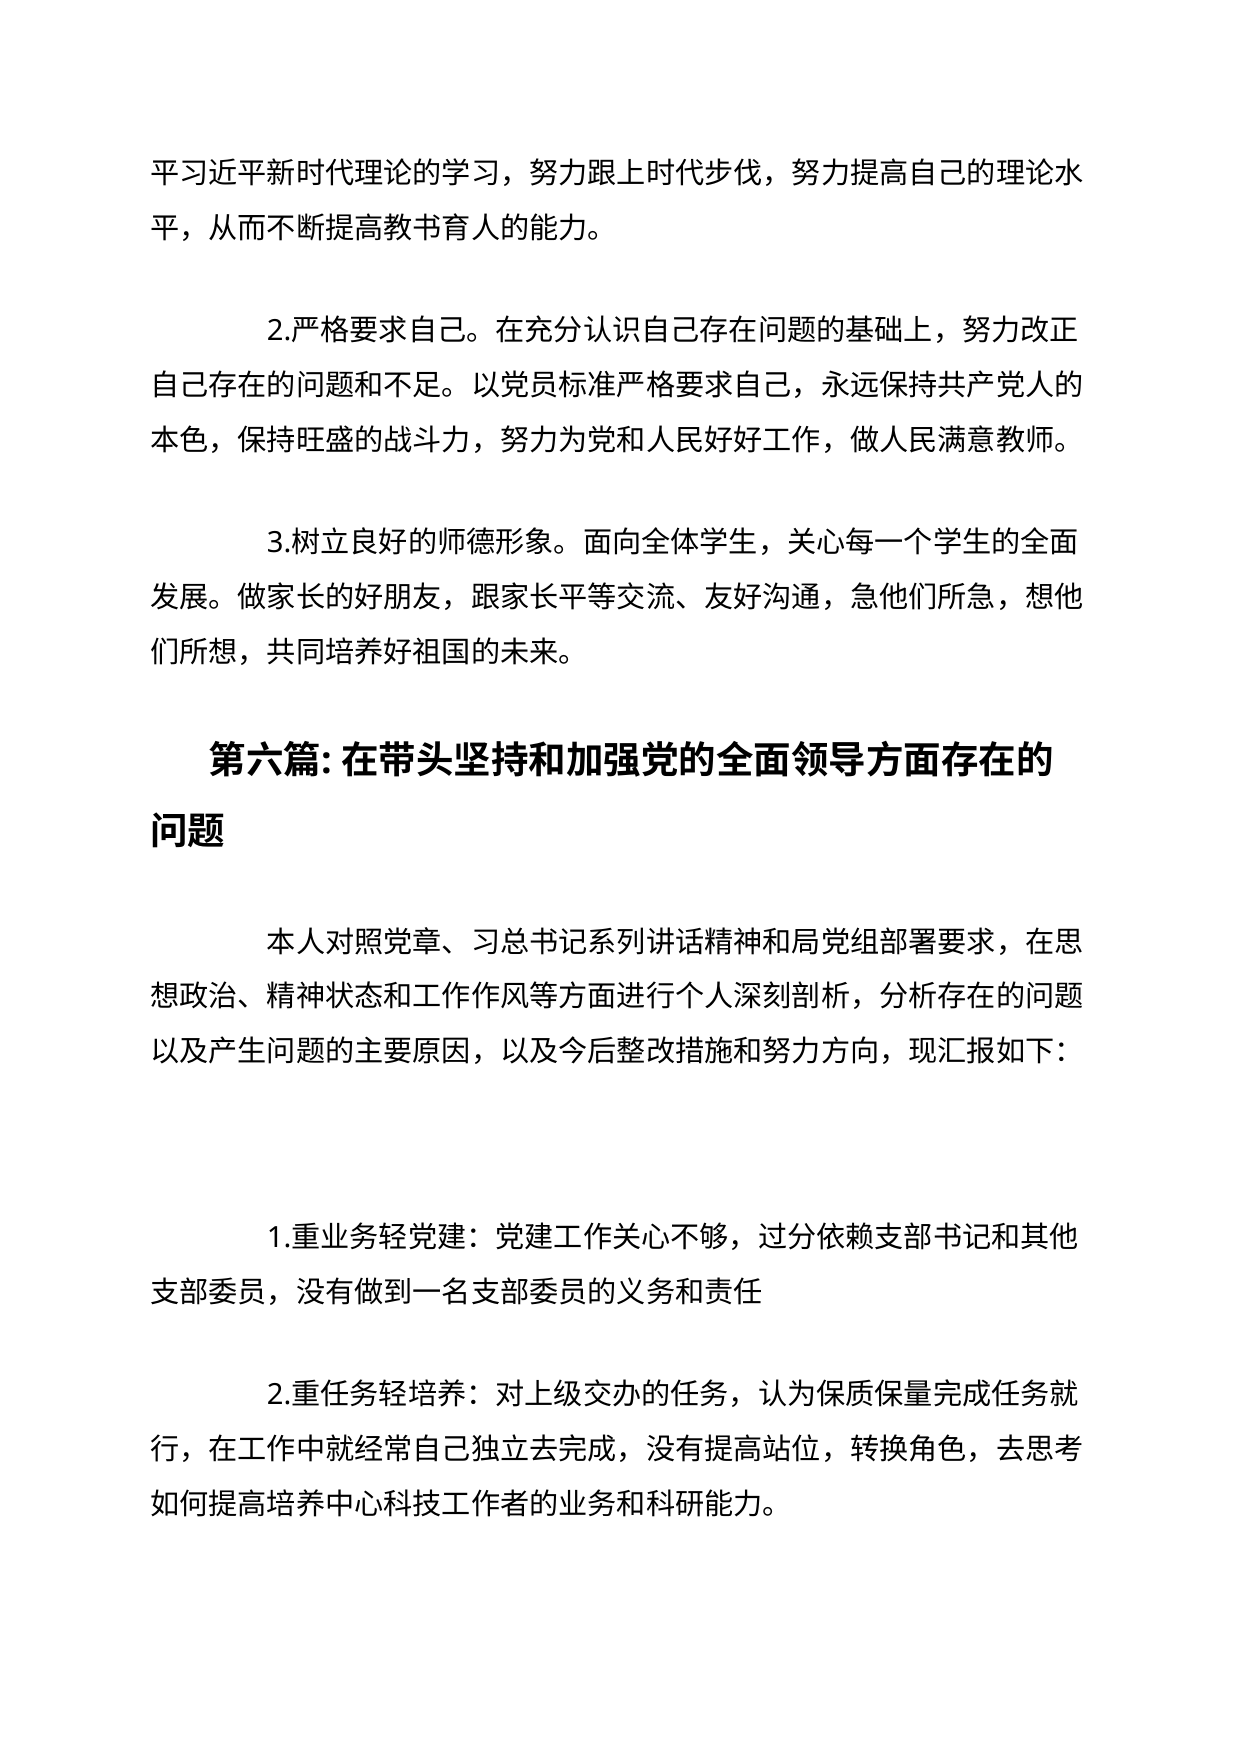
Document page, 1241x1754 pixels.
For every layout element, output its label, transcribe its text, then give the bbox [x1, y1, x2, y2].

text 2.严格要求自己。在充分认识自己存在问题的基础上，努力改正自己存在的问题和不足。以党员标准严格要求自己，永远保持共产党人的本色，保持旺盛的战斗力，努力为党和人民好好工作，做人民满意教师。 [150, 307, 1090, 459]
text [150, 150, 1090, 247]
text 2.重任务轻培养：对上级交办的任务，认为保质保量完成任务就行，在工作中就经常自己独立去完成，没有提高站位，转换角色，去思考如何提高培养中心科技工作者的业务和科研能力。 [150, 1371, 1090, 1523]
text 本人对照党章、习总书记系列讲话精神和局党组部署要求，在思想政治、精神状态和工作作风等方面进行个人深刻剖析，分析存在的问题以及产生问题的主要原因，以及今后整改措施和努力方向，现汇报如下： [150, 918, 1090, 1070]
text 3.树立良好的师德形象。面向全体学生，关心每一个学生的全面发展。做家长的好朋友，跟家长平等交流、友好沟通，急他们所急，想他们所想，共同培养好祖国的未来。 [150, 518, 1090, 671]
text 1.重业务轻党建：党建工作关心不够，过分依赖支部书记和其他支部委员，没有做到一名支部委员的义务和责任 [150, 1214, 1090, 1311]
text 第六篇: 在带头坚持和加强党的全面领导方面存在的问题 [150, 730, 1090, 855]
